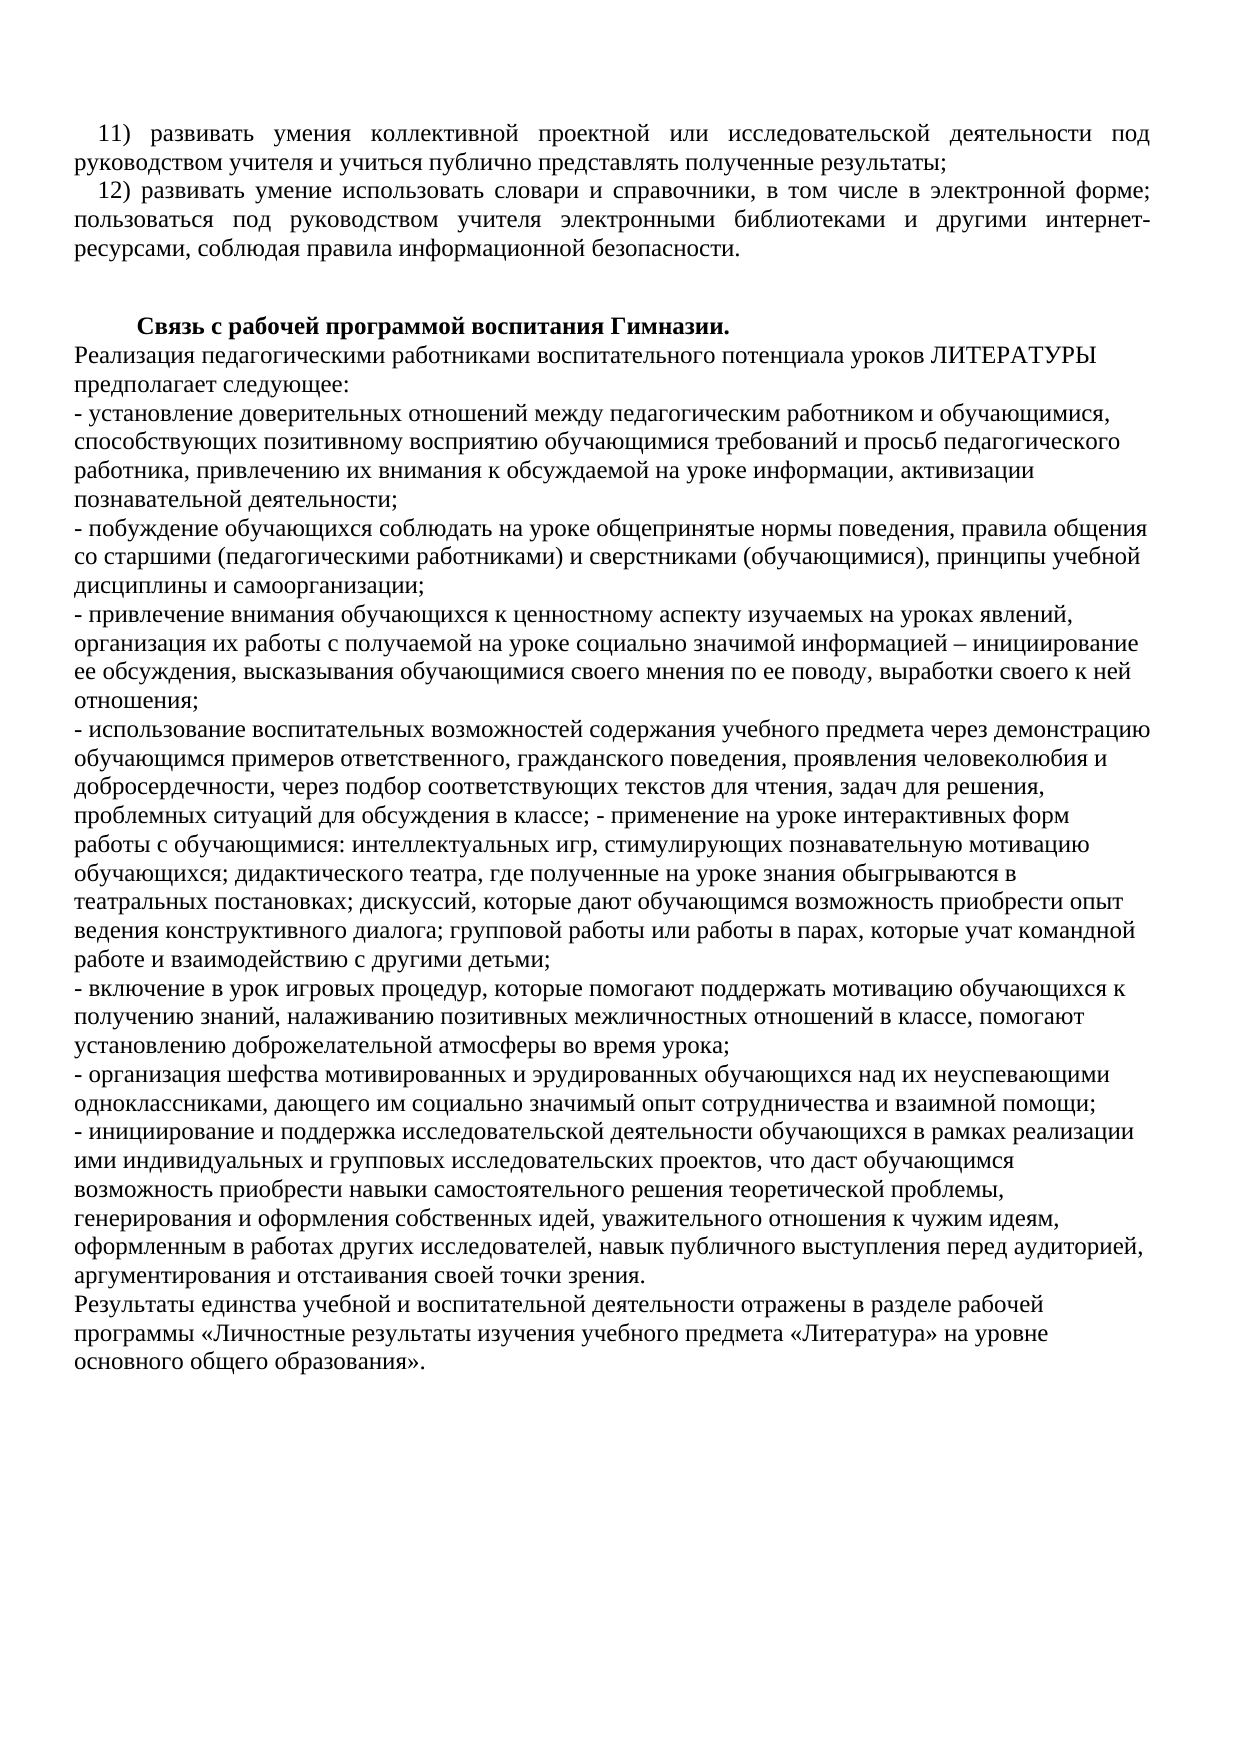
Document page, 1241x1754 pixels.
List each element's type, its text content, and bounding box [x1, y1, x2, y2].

text Связь с рабочей программой воспитания Гимназии. Реализация педагогическими работниками воспитательного потенциала уроков ЛИТЕРАТУРЫ предполагает следующее: - установление доверительных отношений между педагогическим работником и обучающимися, способствующих позитивному восприятию обучающимися требований и просьб педагогического работника, привлечению их внимания к обсуждаемой на уроке информации, активизации познавательной деятельности; - побуждение обучающихся соблюдать на уроке общепринятые нормы поведения, правила общения со старшими (педагогическими работниками) и сверстниками (обучающимися), принципы учебной дисциплины и самоорганизации; - привлечение внимания обучающихся к ценностному аспекту изучаемых на уроках явлений, организация их работы с получаемой на уроке социально значимой информацией – инициирование ее обсуждения, высказывания обучающимися своего мнения по ее поводу, выработки своего к ней отношения; - использование воспитательных возможностей содержания учебного предмета через демонстрацию обучающимся примеров ответственного, гражданского поведения, проявления человеколюбия и добросердечности, через подбор соответствующих текстов для чтения, задач для решения, проблемных ситуаций для обсуждения в классе; - применение на уроке интерактивных форм работы с обучающимися: интеллектуальных игр, стимулирующих познавательную мотивацию обучающихся; дидактического театра, где полученные на уроке знания обыгрываются в театральных постановках; дискуссий, которые дают обучающимся возможность приобрести опыт ведения конструктивного диалога; групповой работы или работы в парах, которые учат командной работе и взаимодействию с другими детьми; - включение в урок игровых процедур, которые помогают поддержать мотивацию обучающихся к получению знаний, налаживанию позитивных межличностных отношений в классе, помогают установлению доброжелательной атмосферы во время урока; - организация шефства мотивированных и эрудированных обучающихся над их неуспевающими одноклассниками, дающего им социально значимый опыт сотрудничества и взаимной помощи; - инициирование и поддержка исследовательской деятельности обучающихся в рамках реализации ими индивидуальных и групповых исследовательских проектов, что даст обучающимся возможность приобрести навыки самостоятельного решения теоретической проблемы, генерирования и оформления собственных идей, уважительного отношения к чужим идеям, оформленным в работах других исследователей, навык публичного выступления перед аудиторией, аргументирования и отстаивания своей точки зрения. Результаты единства учебной и воспитательной деятельности отражены в разделе рабочей программы «Личностные результаты изучения учебного предмета «Литература» на уровне основного общего образования». [74, 311, 1152, 1375]
text 11) развивать умения коллективной проектной или исследовательской деятельности под руководством учителя и учиться публично представлять полученные результаты; [74, 118, 1152, 176]
text 12) развивать умение использовать словари и справочники, в том числе в электронной форме; пользоваться под руководством учителя электронными библиотеками и другими интернет-ресурсами, соблюдая правила информационной безопасности. [74, 176, 1152, 262]
